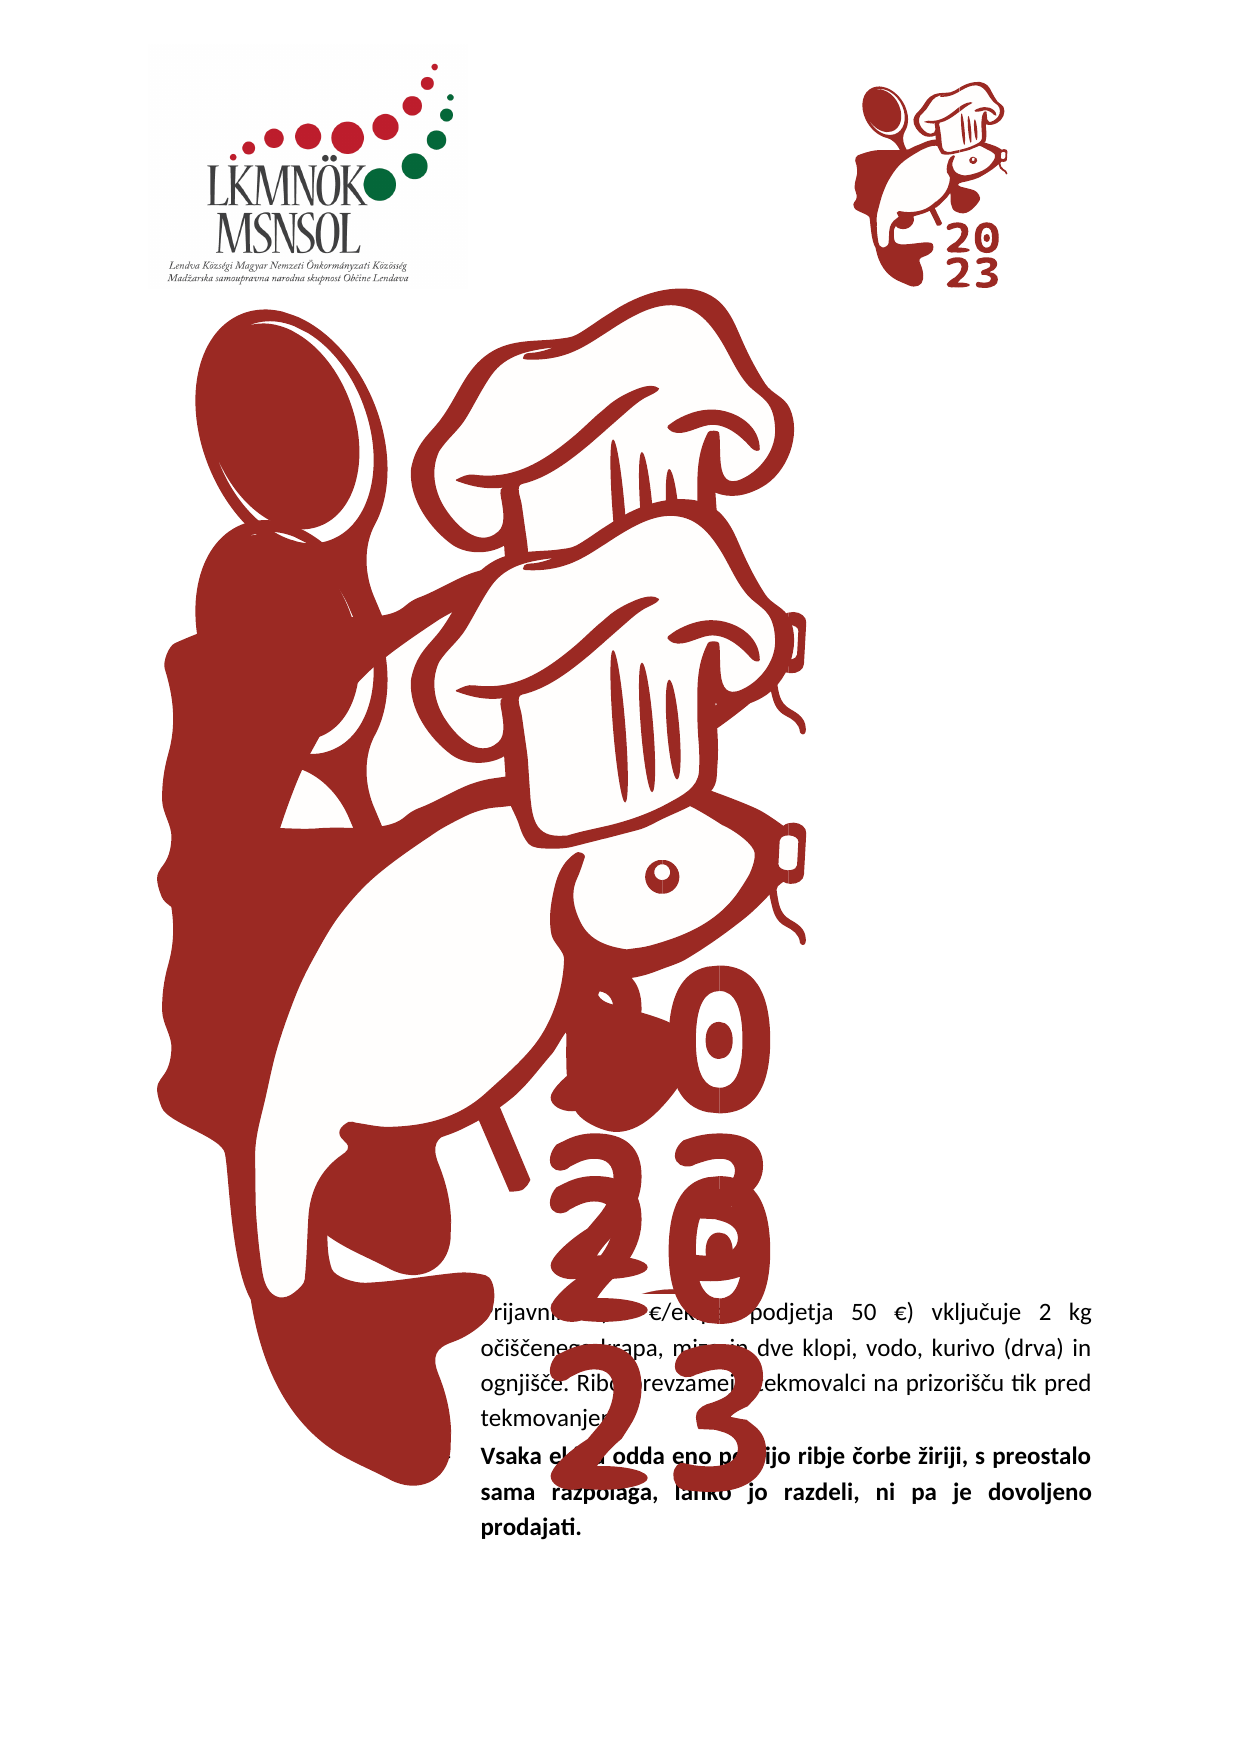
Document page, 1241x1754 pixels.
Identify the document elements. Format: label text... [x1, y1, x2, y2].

list Vsaka ekipa odda eno porcijo ribje čorbe žiriji, s preostalo sama razpolaga, lahko jo razdeli, ni pa je dovoljeno prodajati. [443, 1437, 1093, 1542]
picture [147, 1289, 247, 1294]
list Prijavnina (30 €/ekipa, podjetja 50 €) vključuje očiščenega krapa, mizo in dve klopi, vodo, kurivo (drva) in ognjišče. Ribo prevzamejo tekmovalci na prizorišču tik pred tekmovanjem. [443, 1294, 1093, 1433]
picture [765, 1289, 798, 1294]
picture [704, 1289, 734, 1294]
picture [494, 1289, 563, 1294]
picture [601, 1289, 674, 1294]
